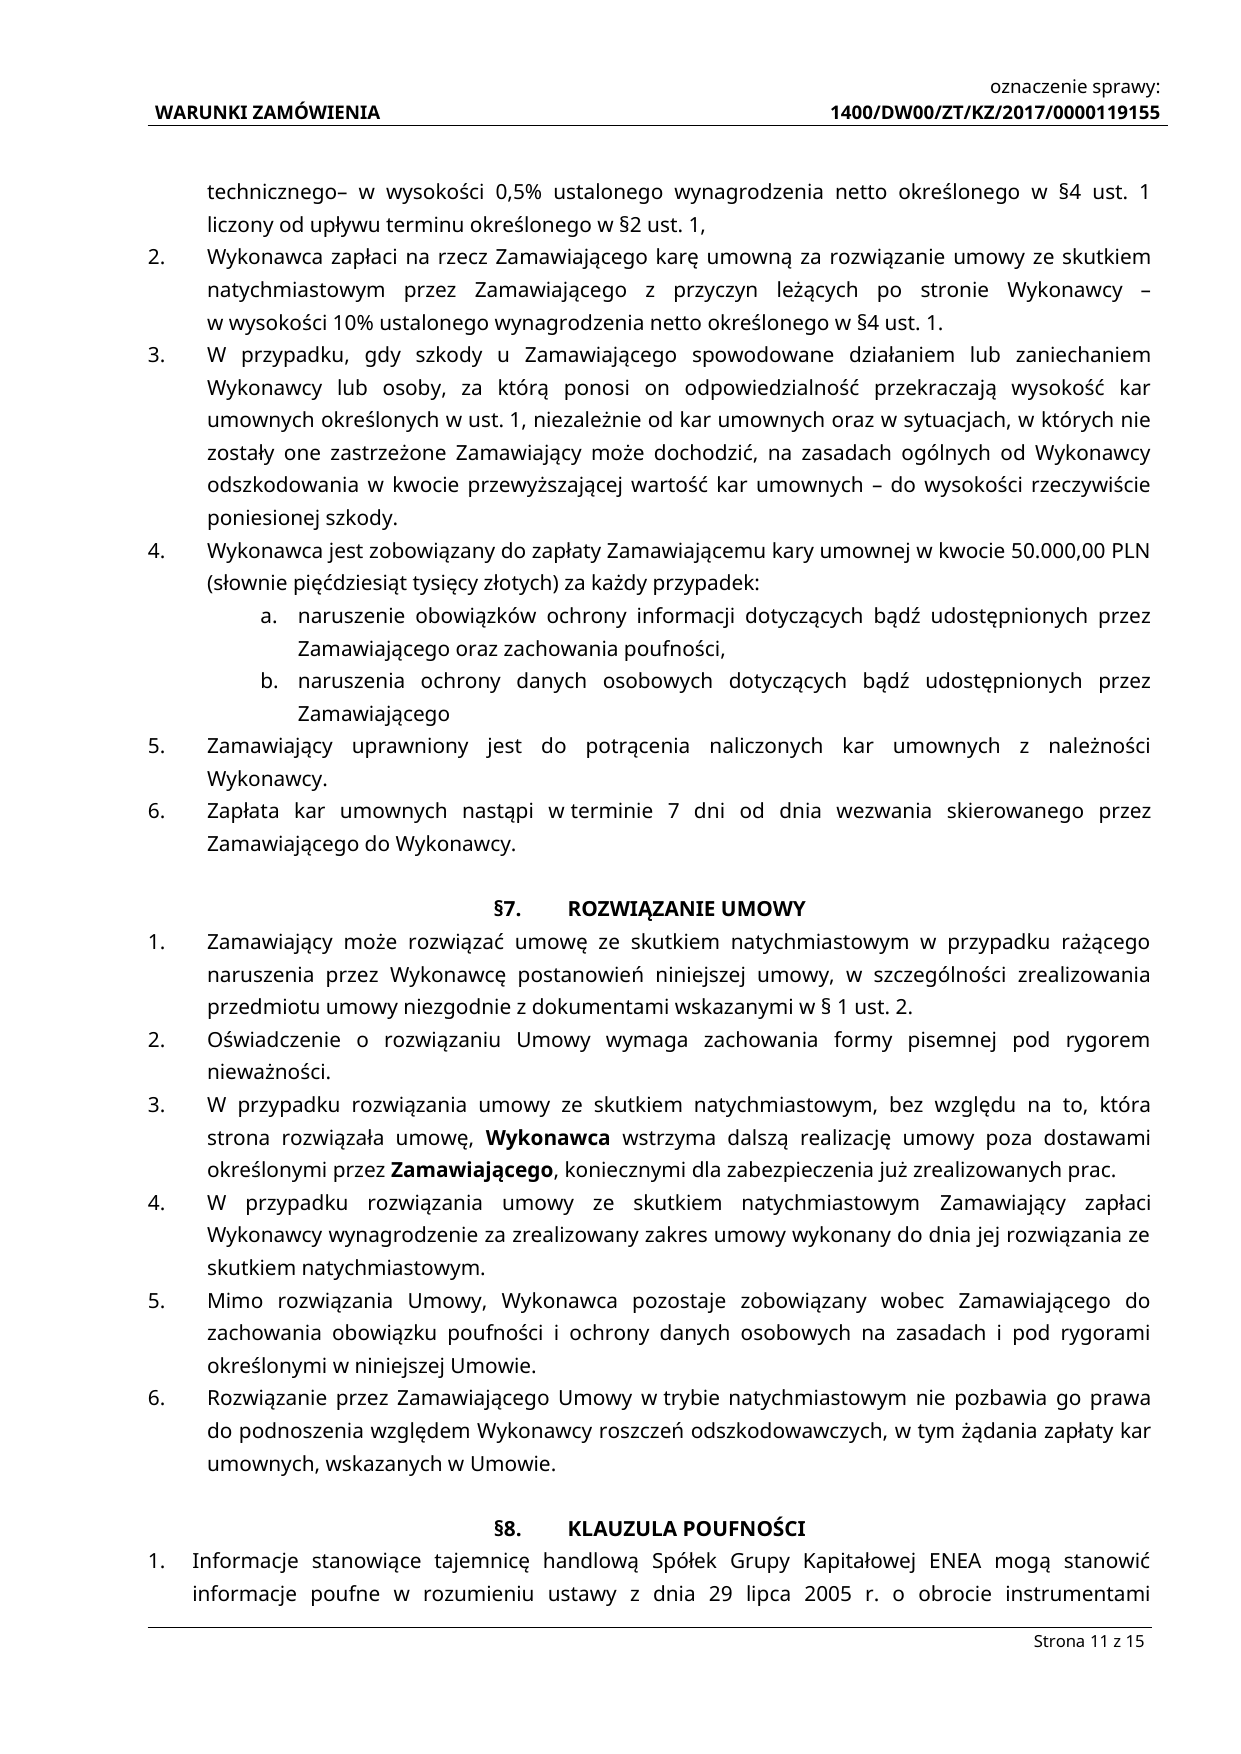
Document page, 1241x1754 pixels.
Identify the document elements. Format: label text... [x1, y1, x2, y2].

list Wykonawca zapłaci na rzecz Zamawiającego karę umowną za rozwiązanie umowy ze skutkiem natychmiastowym przez Zamawiającego z przyczyn leżących po stronie Wykonawcy – w wysokości 10% ustalonego wynagrodzenia netto określonego w §4 ust. 1. [148, 242, 1152, 336]
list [148, 177, 1152, 238]
list naruszenia ochrony danych osobowych dotyczących bądź udostępnionych przez Zamawiającego [260, 666, 1152, 727]
list Wykonawca jest zobowiązany do zapłaty Zamawiającemu kary umownej w kwocie 50.000,00 PLN (słownie pięćdziesiąt tysięcy złotych) za każdy przypadek: [148, 536, 1152, 597]
list Mimo rozwiązania Umowy, Wykonawca pozostaje zobowiązany wobec Zamawiającego do zachowania obowiązku poufności i ochrony danych osobowych na zasadach i pod rygorami określonymi w niniejszej Umowie. [148, 1286, 1152, 1379]
list Zamawiający może rozwiązać umowę ze skutkiem natychmiastowym w przypadku rażącego naruszenia przez Wykonawcę postanowień niniejszej umowy, w szczególności zrealizowania przedmiotu umowy niezgodnie z dokumentami wskazanymi w § 1 ust. 2. [148, 927, 1152, 1021]
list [148, 1547, 1152, 1608]
list W przypadku, gdy szkody u Zamawiającego spowodowane działaniem lub zaniechaniem Wykonawcy lub osoby, za którą ponosi on odpowiedzialność przekraczają wysokość kar umownych określonych w ust. 1, niezależnie od kar umownych oraz w sytuacjach, w których nie zostały one zastrzeżone Zamawiający może dochodzić, na zasadach ogólnych od Wykonawcy odszkodowania w kwocie przewyższającej wartość kar umownych – do wysokości rzeczywiście poniesionej szkody. [148, 340, 1152, 532]
list Oświadczenie o rozwiązaniu Umowy wymaga zachowania formy pisemnej pod rygorem nieważności. [148, 1025, 1152, 1086]
list Zapłata kar umownych nastąpi w terminie 7 dni od dnia wezwania skierowanego przez Zamawiającego do Wykonawcy. [148, 797, 1152, 858]
list ROZWIĄZANIE UMOWY [148, 894, 1152, 923]
list Zamawiający uprawniony jest do potrącenia naliczonych kar umownych z należności Wykonawcy. [148, 731, 1152, 792]
list W przypadku rozwiązania umowy ze skutkiem natychmiastowym Zamawiający zapłaci Wykonawcy wynagrodzenie za zrealizowany zakres umowy wykonany do dnia jej rozwiązania ze skutkiem natychmiastowym. [148, 1188, 1152, 1282]
list W przypadku rozwiązania umowy ze skutkiem natychmiastowym, bez względu na to, która strona rozwiązała umowę, Wykonawca wstrzyma dalszą realizację umowy poza dostawami określonymi przez Zamawiającego, koniecznymi dla zabezpieczenia już zrealizowanych prac. [148, 1090, 1152, 1184]
list naruszenie obowiązków ochrony informacji dotyczących bądź udostępnionych przez Zamawiającego oraz zachowania poufności, [260, 601, 1152, 662]
list Rozwiązanie przez Zamawiającego Umowy w trybie natychmiastowym nie pozbawia go prawa do podnoszenia względem Wykonawcy roszczeń odszkodowawczych, w tym żądania zapłaty kar umownych, wskazanych w Umowie. [148, 1383, 1152, 1477]
list KLAUZULA POUFNOŚCI [148, 1514, 1152, 1542]
